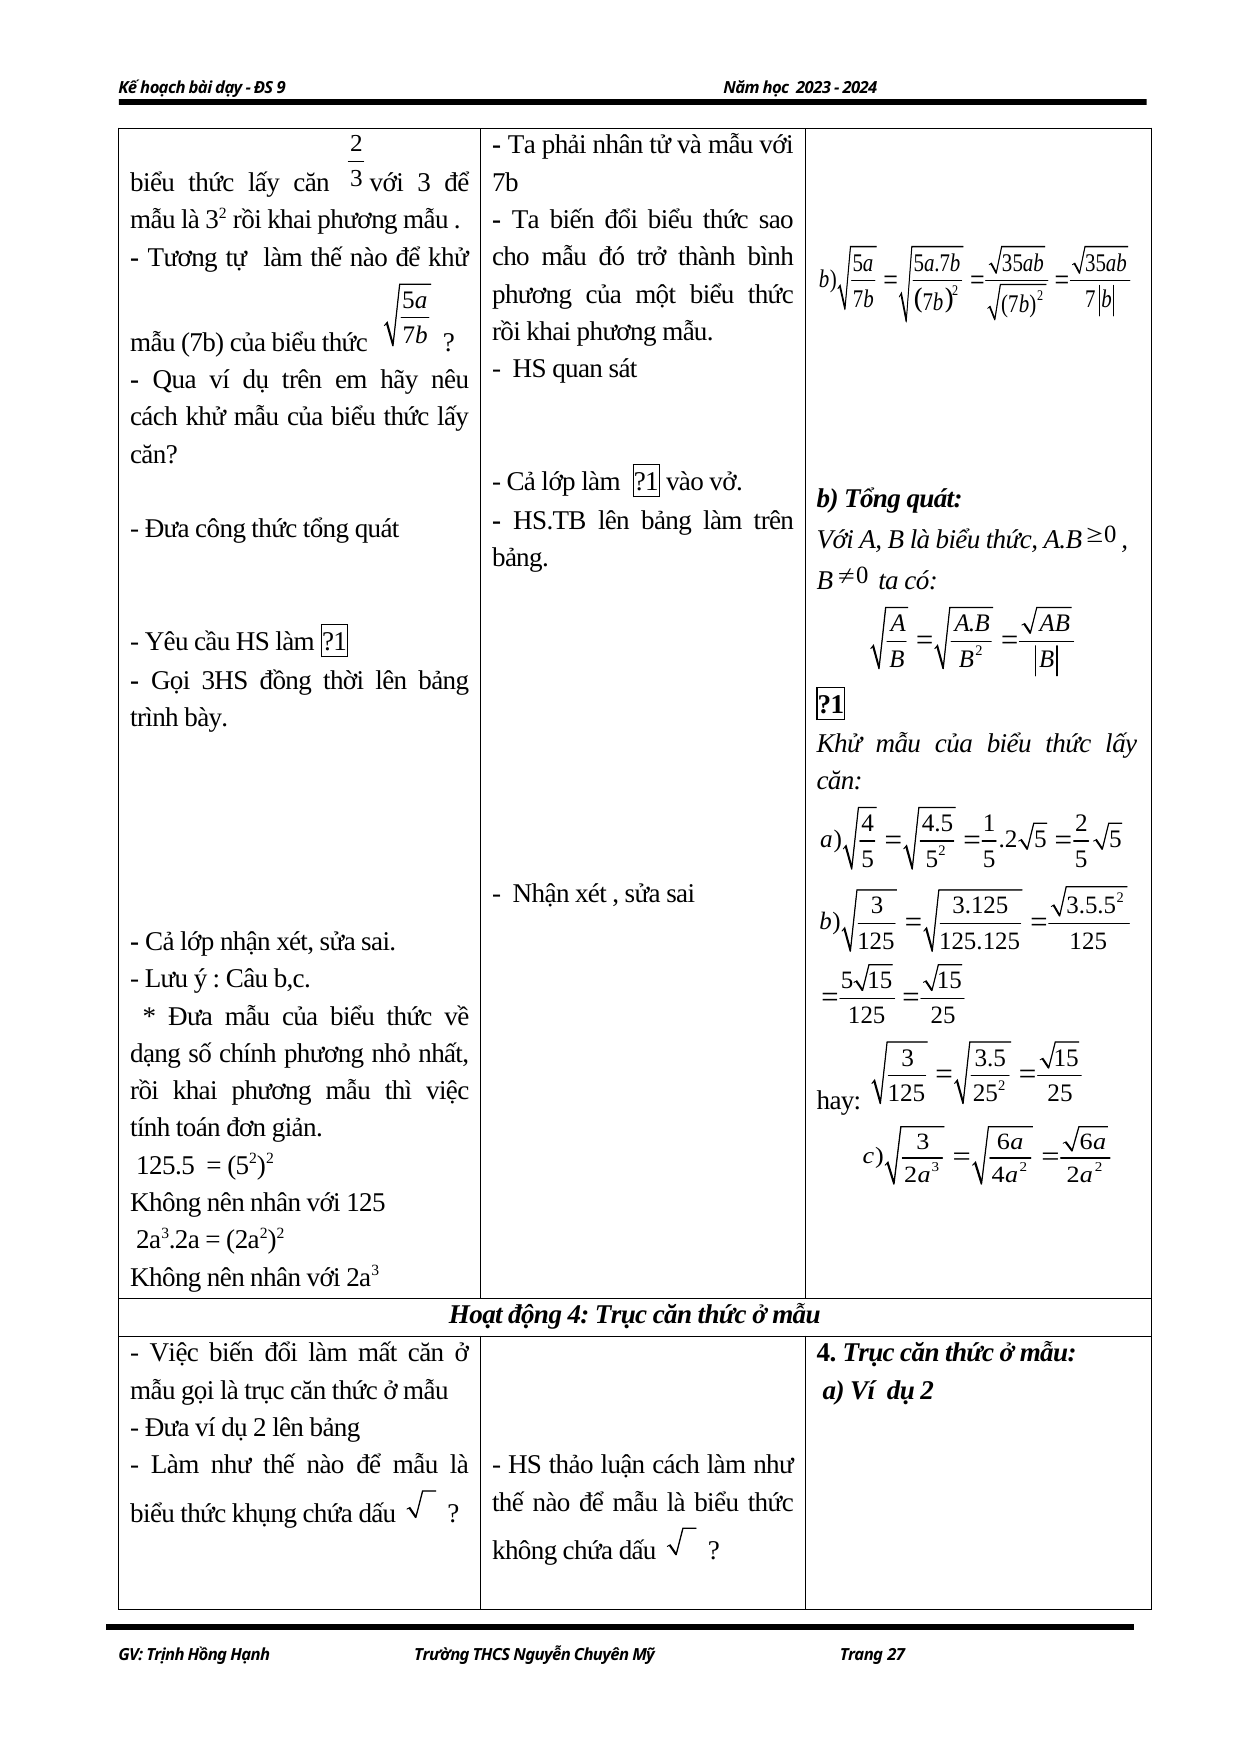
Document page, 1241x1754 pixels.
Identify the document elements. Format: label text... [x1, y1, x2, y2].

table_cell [806, 1337, 1151, 1609]
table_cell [481, 129, 805, 1298]
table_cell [119, 1337, 480, 1609]
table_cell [806, 129, 1151, 1298]
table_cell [481, 1337, 805, 1609]
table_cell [119, 129, 480, 1298]
table_cell Hoạt động 4: Trục căn thức ở mẫu [119, 1299, 1151, 1336]
